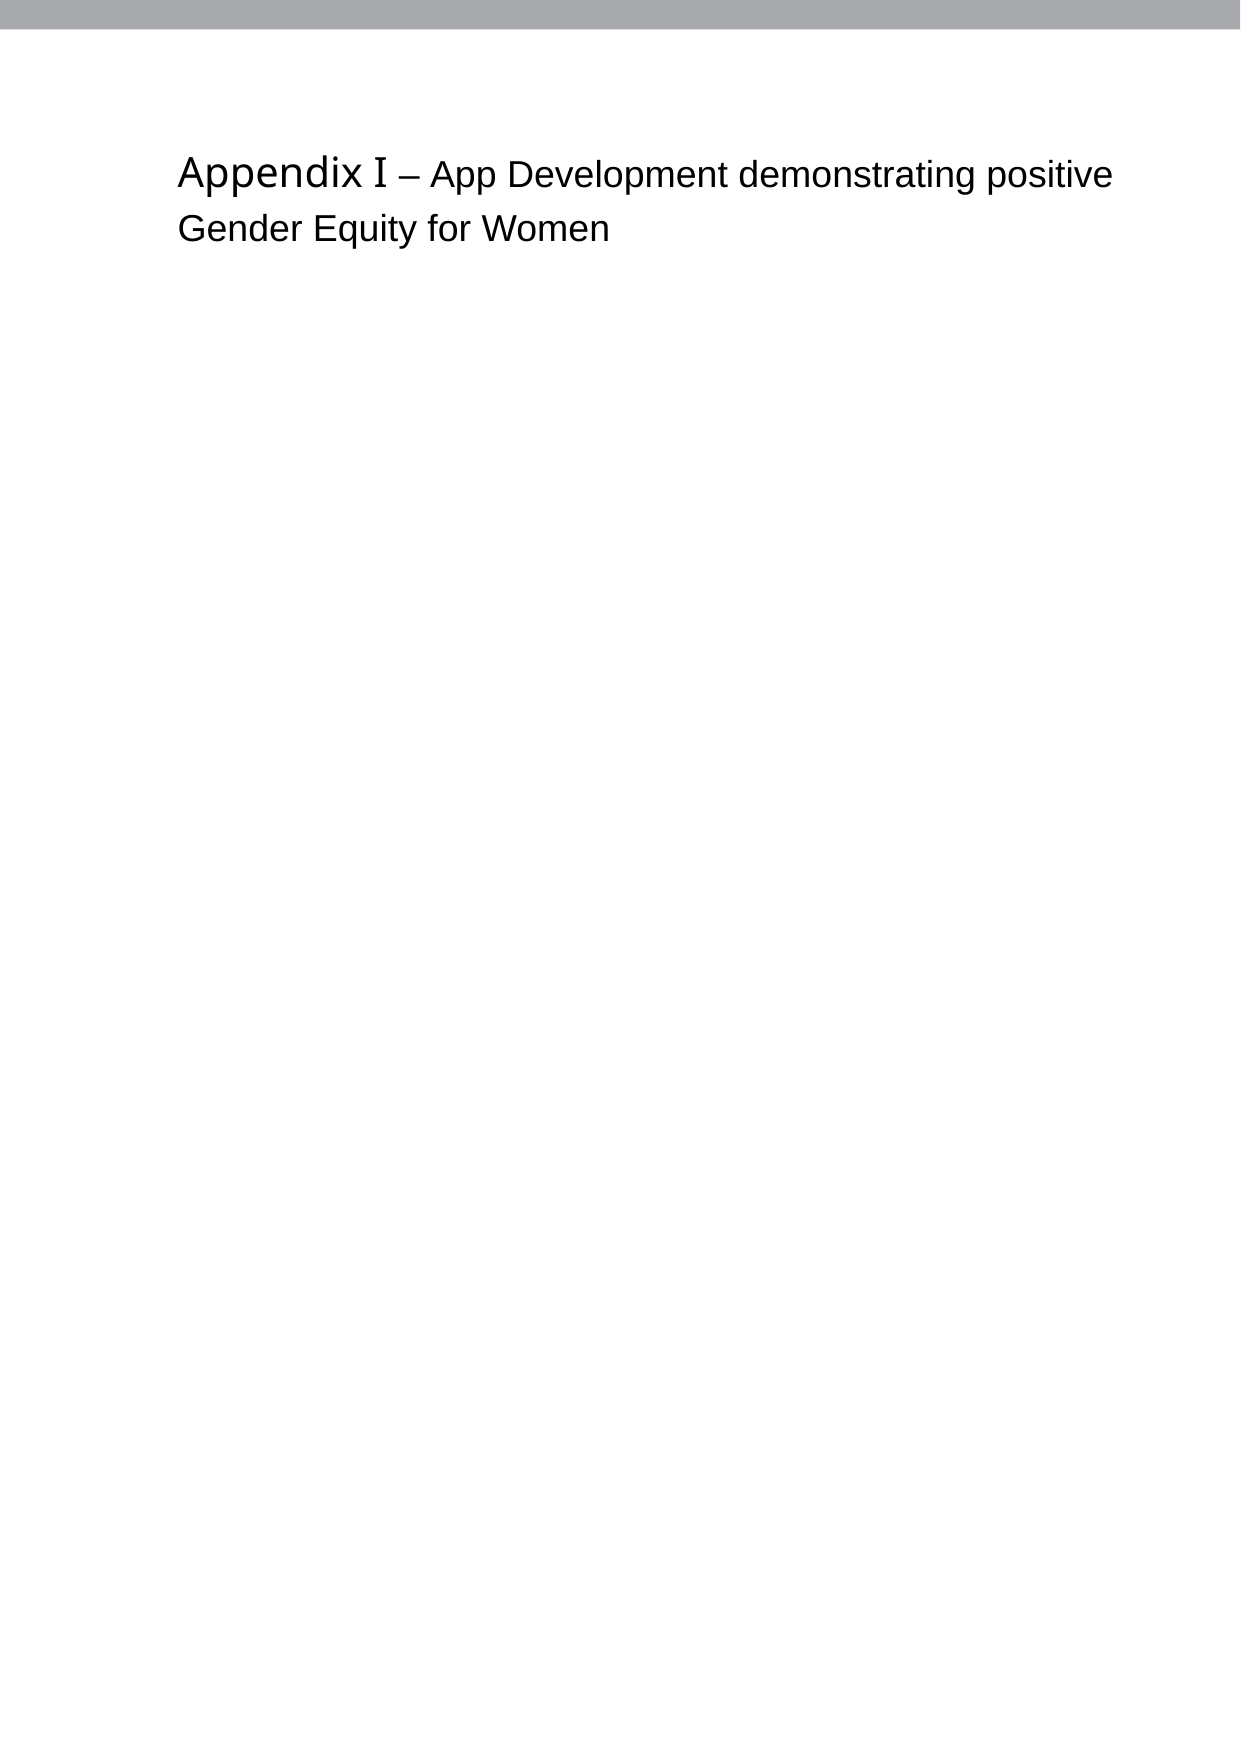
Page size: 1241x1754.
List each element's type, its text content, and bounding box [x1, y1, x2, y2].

text – App Development demonstrating positive Gender Equity for Women [177, 143, 1122, 249]
